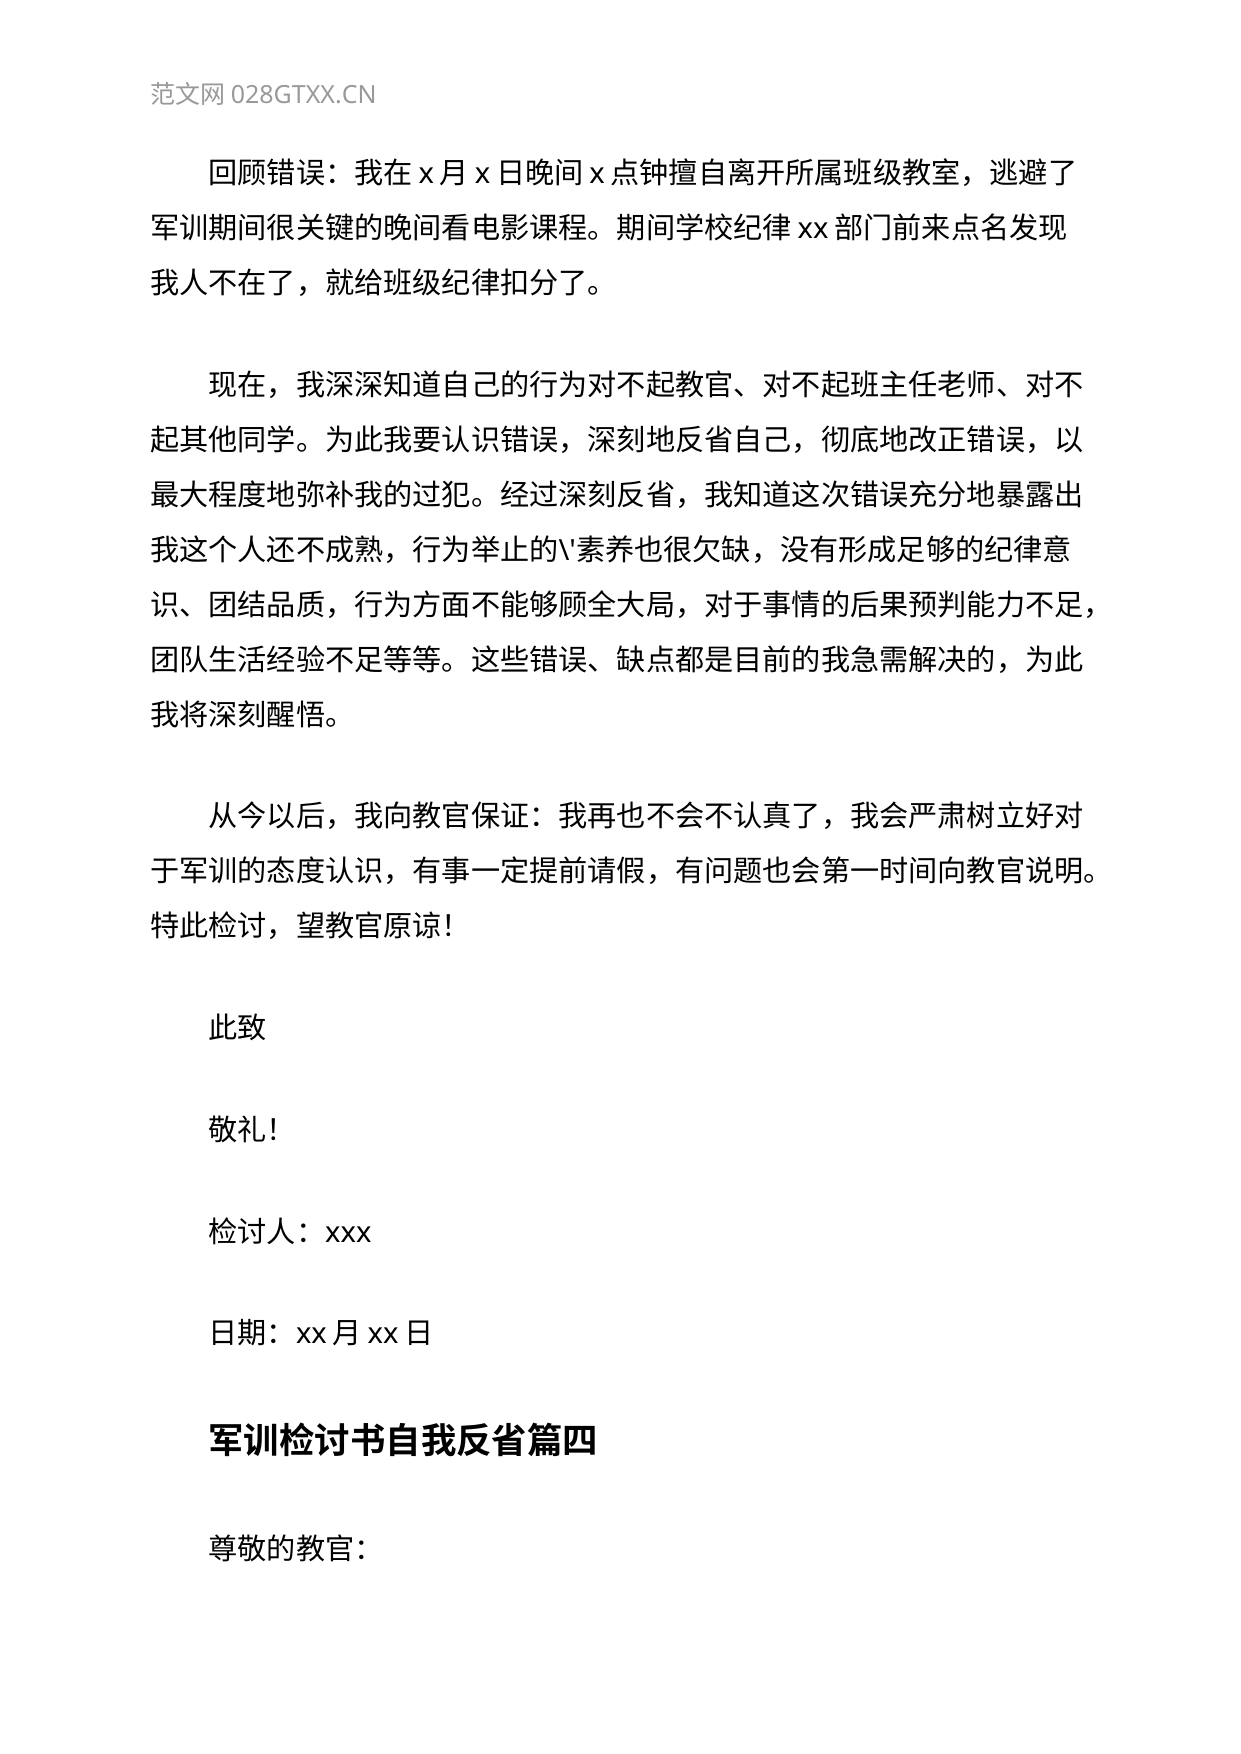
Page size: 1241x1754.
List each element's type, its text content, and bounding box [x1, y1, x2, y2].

text 检讨人：xxx [150, 1208, 1090, 1251]
text 军训检讨书自我反省篇四 [150, 1412, 1090, 1463]
text 尊敬的教官： [150, 1526, 1090, 1568]
text 日期：xx月xx日 [150, 1310, 1090, 1352]
text 现在，我深深知道自己的行为对不起教官、对不起班主任老师、对不起其他同学。为此我要认识错误，深刻地反省自己，彻底地改正错误，以最大程度地弥补我的过犯。经过深刻反省，我知道这次错误充分地暴露出我这个人还不成熟，行为举止的\'素养也很欠缺，没有形成足够的纪律意识、团结品质，行为方面不能够顾全大局，对于事情的后果预判能力不足，团队生活经验不足等等。这些错误、缺点都是目前的我急需解决的，为此我将深刻醒悟。 [150, 362, 1090, 733]
text 此致 [150, 1004, 1090, 1047]
text 回顾错误：我在x月x日晚间x点钟擅自离开所属班级教室，逃避了军训期间很关键的晚间看电影课程。期间学校纪律xx部门前来点名发现我人不在了，就给班级纪律扣分了。 [150, 150, 1090, 302]
text 从今以后，我向教官保证：我再也不会不认真了，我会严肃树立好对于军训的态度认识，有事一定提前请假，有问题也会第一时间向教官说明。特此检讨，望教官原谅！ [150, 793, 1090, 945]
text 敬礼！ [150, 1106, 1090, 1149]
